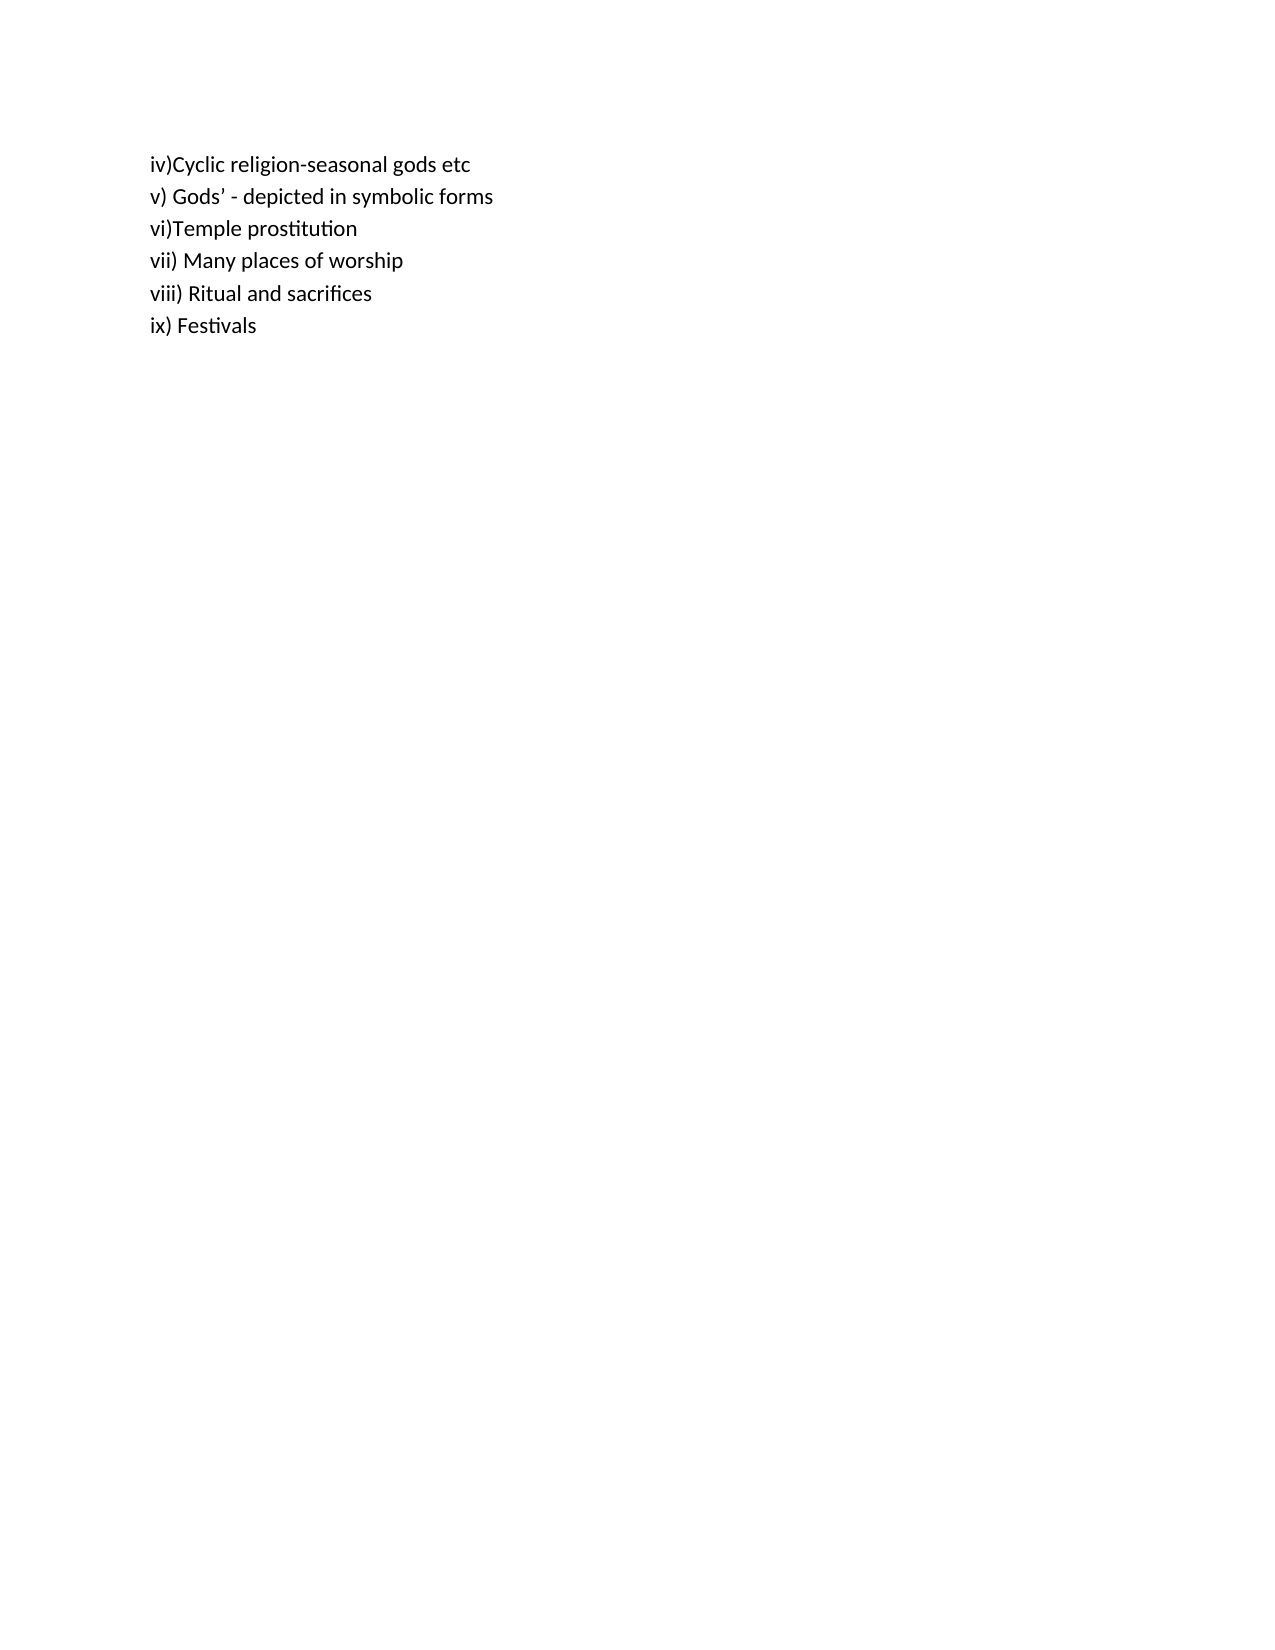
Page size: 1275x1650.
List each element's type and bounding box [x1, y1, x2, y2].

text [150, 150, 1125, 371]
